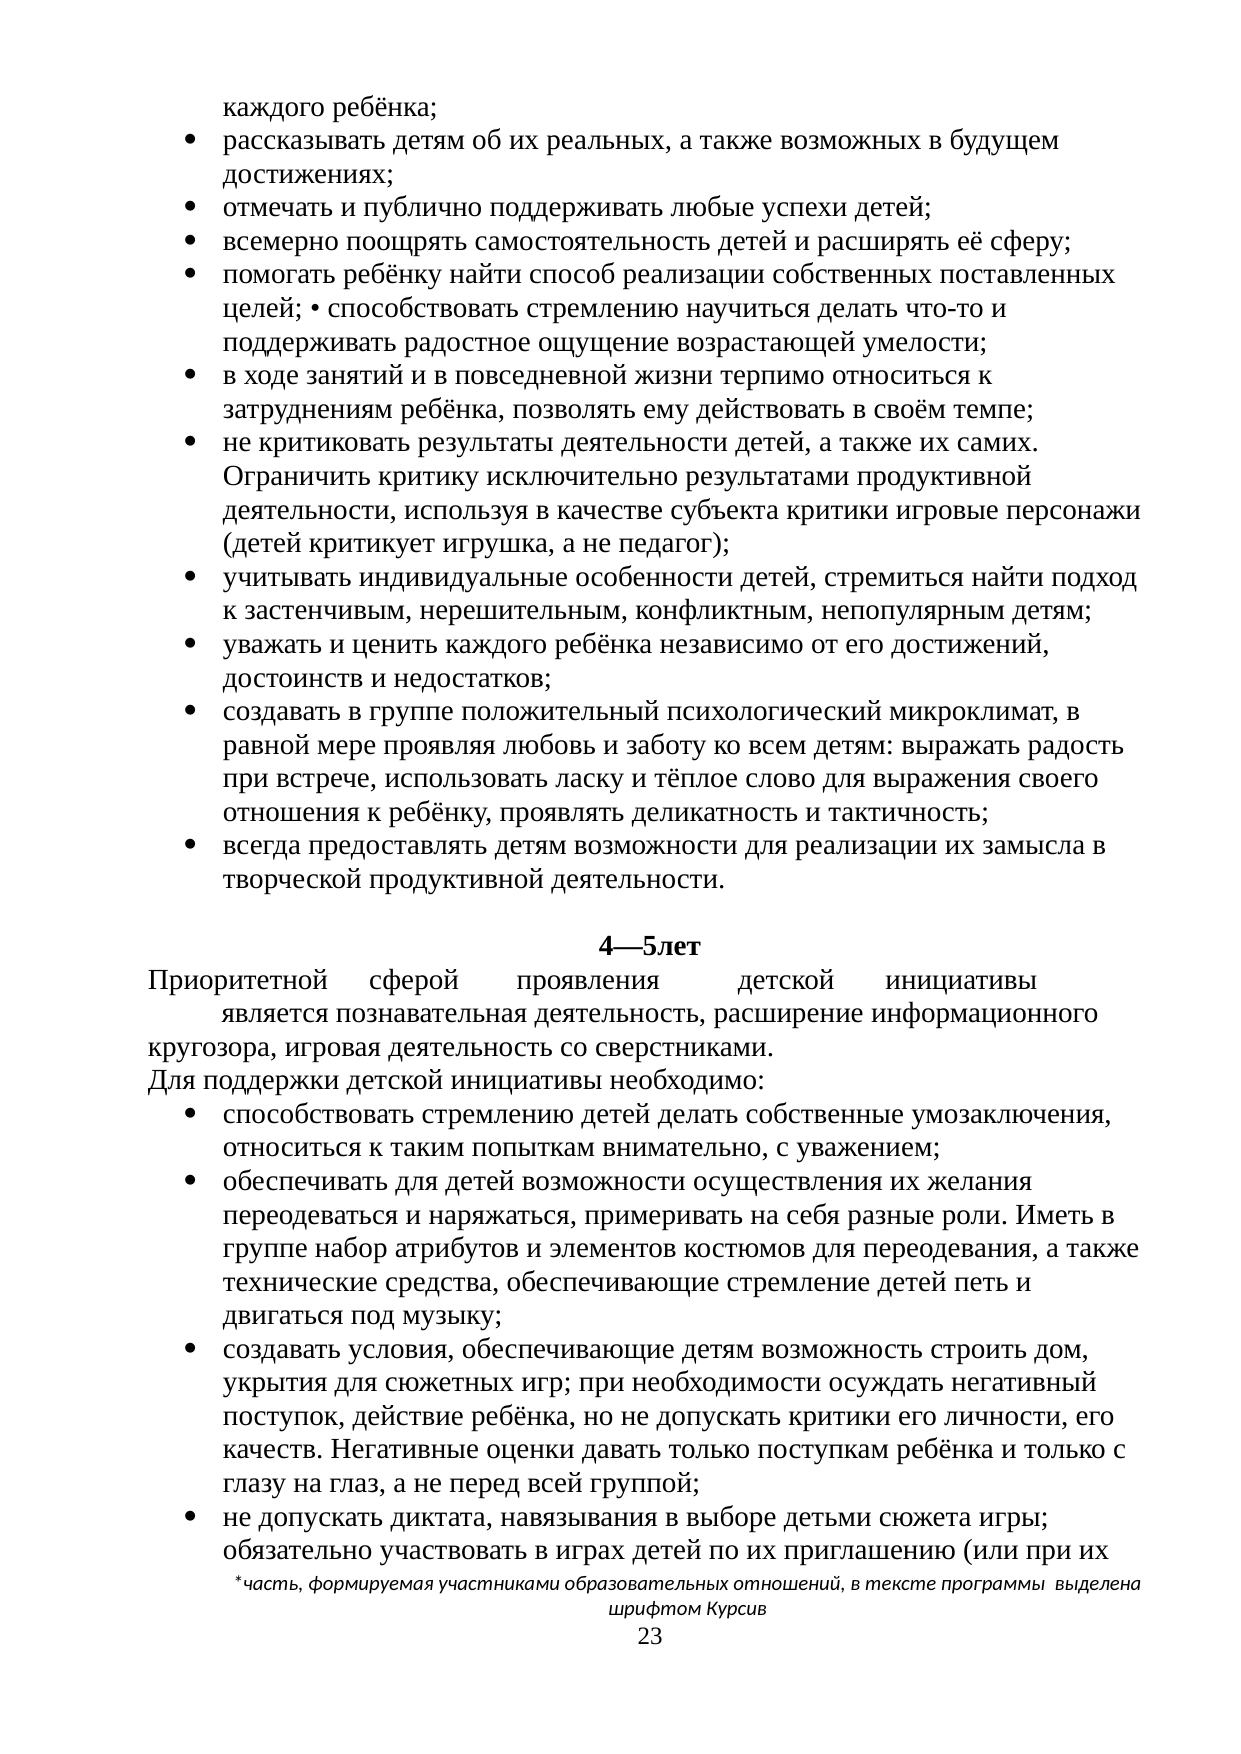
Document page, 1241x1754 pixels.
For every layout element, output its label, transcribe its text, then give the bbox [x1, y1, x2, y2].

text 4—5лет [148, 928, 1152, 962]
text Для поддержки детской инициативы необходимо: [148, 1062, 1152, 1096]
list отмечать и публично поддерживать любые успехи детей; [185, 189, 1152, 223]
list создавать в группе положительный психологический микроклимат, в равной мере проявляя любовь и заботу ко всем детям: выражать радость при встрече, использовать ласку и тёплое слово для выражения своего отношения к ребёнку, проявлять деликатность и тактичность; [185, 693, 1152, 827]
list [185, 89, 1152, 122]
list всемерно поощрять самостоятельность детей и расширять её сферу; [185, 223, 1152, 257]
list всегда предоставлять детям возможности для реализации их замысла в творческой продуктивной деятельности. [185, 827, 1152, 895]
list обеспечивать для детей возможности осуществления их желания переодеваться и наряжаться, примеривать на себя разные роли. Иметь в группе набор атрибутов и элементов костюмов для переодевания, а также технические средства, обеспечивающие стремление детей петь и двигаться под музыку; [185, 1163, 1152, 1331]
list учитывать индивидуальные особенности детей, стремиться найти подход к застенчивым, нерешительным, конфликтным, непопулярным детям; [185, 559, 1152, 626]
list способствовать стремлению детей делать собственные умозаключения, относиться к таким попыткам внимательно, с уважением; [185, 1096, 1152, 1163]
text Приоритетной сферой проявления детской инициативы является познавательная деятельность, расширение информационного кругозора, игровая деятельность со сверстниками. [148, 962, 1152, 1062]
list в ходе занятий и в повседневной жизни терпимо относиться к затруднениям ребёнка, позволять ему действовать в своём темпе; [185, 357, 1152, 424]
list помогать ребёнку найти способ реализации собственных поставленных целей; • способствовать стремлению научиться делать что-то и поддерживать радостное ощущение возрастающей умелости; [185, 257, 1152, 357]
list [185, 1499, 1152, 1566]
list создавать условия, обеспечивающие детям возможность строить дом, укрытия для сюжетных игр; при необходимости осуждать негативный поступок, действие ребёнка, но не допускать критики его личности, его качеств. Негативные оценки давать только поступкам ребёнка и только с глазу на глаз, а не перед всей группой; [185, 1331, 1152, 1499]
list рассказывать детям об их реальных, а также возможных в будущем достижениях; [185, 122, 1152, 189]
list уважать и ценить каждого ребёнка независимо от его достижений, достоинств и недостатков; [185, 626, 1152, 693]
list не критиковать результаты деятельности детей, а также их самих. Ограничить критику исключительно результатами продуктивной деятельности, используя в качестве субъекта критики игровые персонажи (детей критикует игрушка, а не педагог); [185, 424, 1152, 559]
